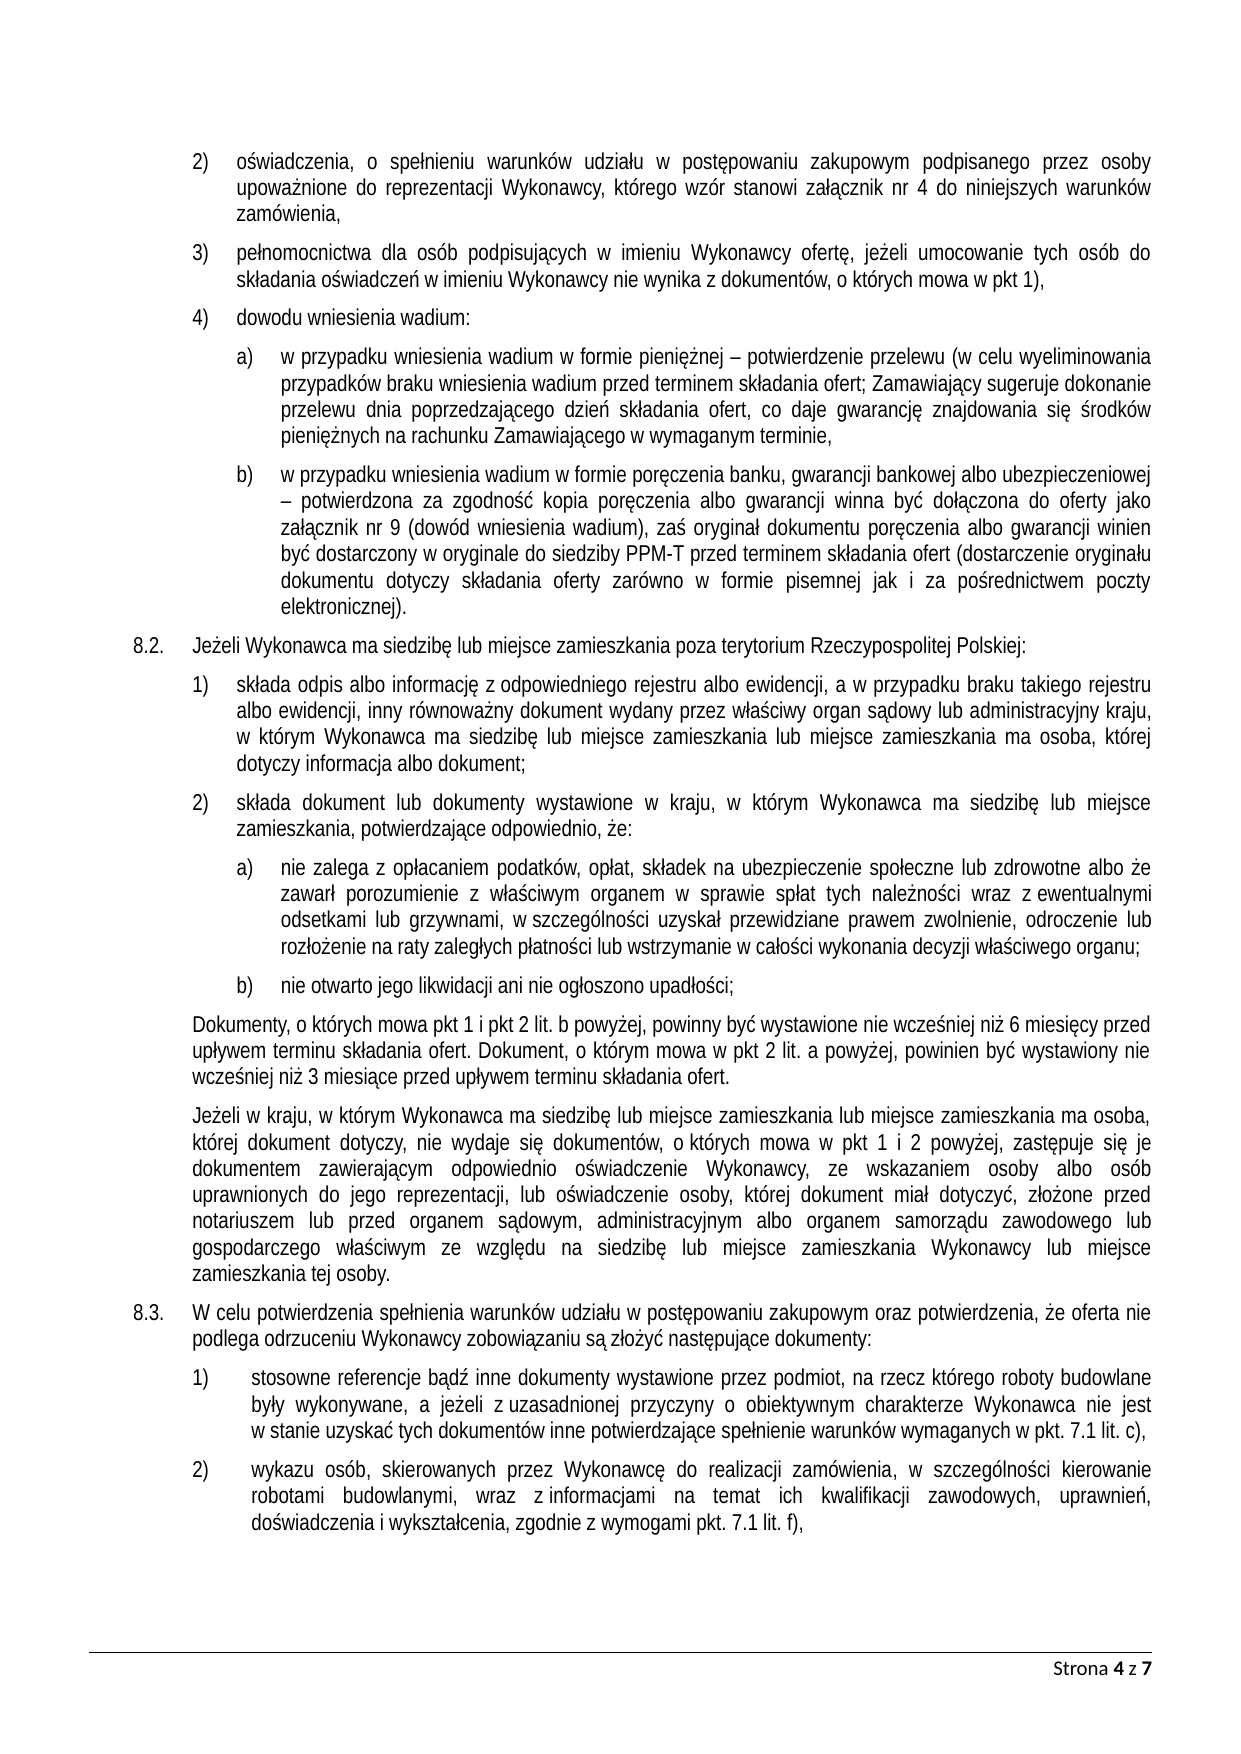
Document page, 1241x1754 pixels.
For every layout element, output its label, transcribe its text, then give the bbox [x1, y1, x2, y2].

list stosowne referencje bądź inne dokumenty wystawione przez podmiot, na rzecz którego roboty budowlane były wykonywane, a jeżeli z uzasadnionej przyczyny o obiektywnym charakterze Wykonawca nie jest w stanie uzyskać tych dokumentów inne potwierdzające spełnienie warunków wymaganych w pkt. 7.1 lit. c), [192, 1364, 1152, 1443]
list nie otwarto jego likwidacji ani nie ogłoszono upadłości; [236, 972, 1152, 998]
list oświadczenia, o spełnieniu warunków udziału w postępowaniu zakupowym podpisanego przez osoby upoważnione do reprezentacji Wykonawcy, którego wzór stanowi załącznik nr 4 do niniejszych warunków zamówienia, [192, 148, 1152, 227]
list składa dokument lub dokumenty wystawione w kraju, w którym Wykonawca ma siedzibę lub miejsce zamieszkania, potwierdzające odpowiednio, że: [192, 788, 1152, 841]
list Jeżeli w kraju, w którym Wykonawca ma siedzibę lub miejsce zamieszkania lub miejsce zamieszkania ma osoba, której dokument dotyczy, nie wydaje się dokumentów, o których mowa w pkt 1 i 2 powyżej, zastępuje się je dokumentem zawierającym odpowiednio oświadczenie Wykonawcy, ze wskazaniem osoby albo osób uprawnionych do jego reprezentacji, lub oświadczenie osoby, której dokument miał dotyczyć, złożone przed notariuszem lub przed organem sądowym, administracyjnym albo organem samorządu zawodowego lub gospodarczego właściwym ze względu na siedzibę lub miejsce zamieszkania Wykonawcy lub miejsce zamieszkania tej osoby. [192, 1102, 1152, 1287]
list nie zalega z opłacaniem podatków, opłat, składek na ubezpieczenie społeczne lub zdrowotne albo że zawarł porozumienie z właściwym organem w sprawie spłat tych należności wraz z ewentualnymi odsetkami lub grzywnami, w szczególności uzyskał przewidziane prawem zwolnienie, odroczenie lub rozłożenie na raty zaległych płatności lub wstrzymanie w całości wykonania decyzji właściwego organu; [236, 854, 1152, 959]
list W celu potwierdzenia spełnienia warunków udziału w postępowaniu zakupowym oraz potwierdzenia, że oferta nie podlega odrzuceniu Wykonawcy zobowiązaniu są złożyć następujące dokumenty: [133, 1299, 1152, 1352]
list wykazu osób, skierowanych przez Wykonawcę do realizacji zamówienia, w szczególności kierowanie robotami budowlanymi, wraz z informacjami na temat ich kwalifikacji zawodowych, uprawnień, doświadczenia i wykształcenia, zgodnie z wymogami pkt. 7.1 lit. f), [192, 1456, 1152, 1535]
list Jeżeli Wykonawca ma siedzibę lub miejsce zamieszkania poza terytorium Rzeczypospolitej Polskiej: [133, 632, 1152, 658]
list w przypadku wniesienia wadium w formie poręczenia banku, gwarancji bankowej albo ubezpieczeniowej – potwierdzona za zgodność kopia poręczenia albo gwarancji winna być dołączona do oferty jako załącznik nr 9 (dowód wniesienia wadium), zaś oryginał dokumentu poręczenia albo gwarancji winien być dostarczony w oryginale do siedziby PPM-T przed terminem składania ofert (dostarczenie oryginału dokumentu dotyczy składania oferty zarówno w formie pisemnej jak i za pośrednictwem poczty elektronicznej). [236, 461, 1152, 619]
list pełnomocnictwa dla osób podpisujących w imieniu Wykonawcy ofertę, jeżeli umocowanie tych osób do składania oświadczeń w imieniu Wykonawcy nie wynika z dokumentów, o których mowa w pkt 1), [192, 239, 1152, 292]
text Dokumenty, o których mowa pkt 1 i pkt 2 lit. b powyżej, powinny być wystawione nie wcześniej niż 6 miesięcy przed upływem terminu składania ofert. Dokument, o którym mowa w pkt 2 lit. a powyżej, powinien być wystawiony nie wcześniej niż 3 miesiące przed upływem terminu składania ofert. [192, 1011, 1152, 1089]
list w przypadku wniesienia wadium w formie pieniężnej – potwierdzenie przelewu (w celu wyeliminowania przypadków braku wniesienia wadium przed terminem składania ofert; Zamawiający sugeruje dokonanie przelewu dnia poprzedzającego dzień składania ofert, co daje gwarancję znajdowania się środków pieniężnych na rachunku Zamawiającego w wymaganym terminie, [236, 343, 1152, 449]
list dowodu wniesienia wadium: [192, 304, 1152, 331]
list składa odpis albo informację z odpowiedniego rejestru albo ewidencji, a w przypadku braku takiego rejestru albo ewidencji, inny równoważny dokument wydany przez właściwy organ sądowy lub administracyjny kraju, w którym Wykonawca ma siedzibę lub miejsce zamieszkania lub miejsce zamieszkania ma osoba, której dotyczy informacja albo dokument; [192, 671, 1152, 776]
